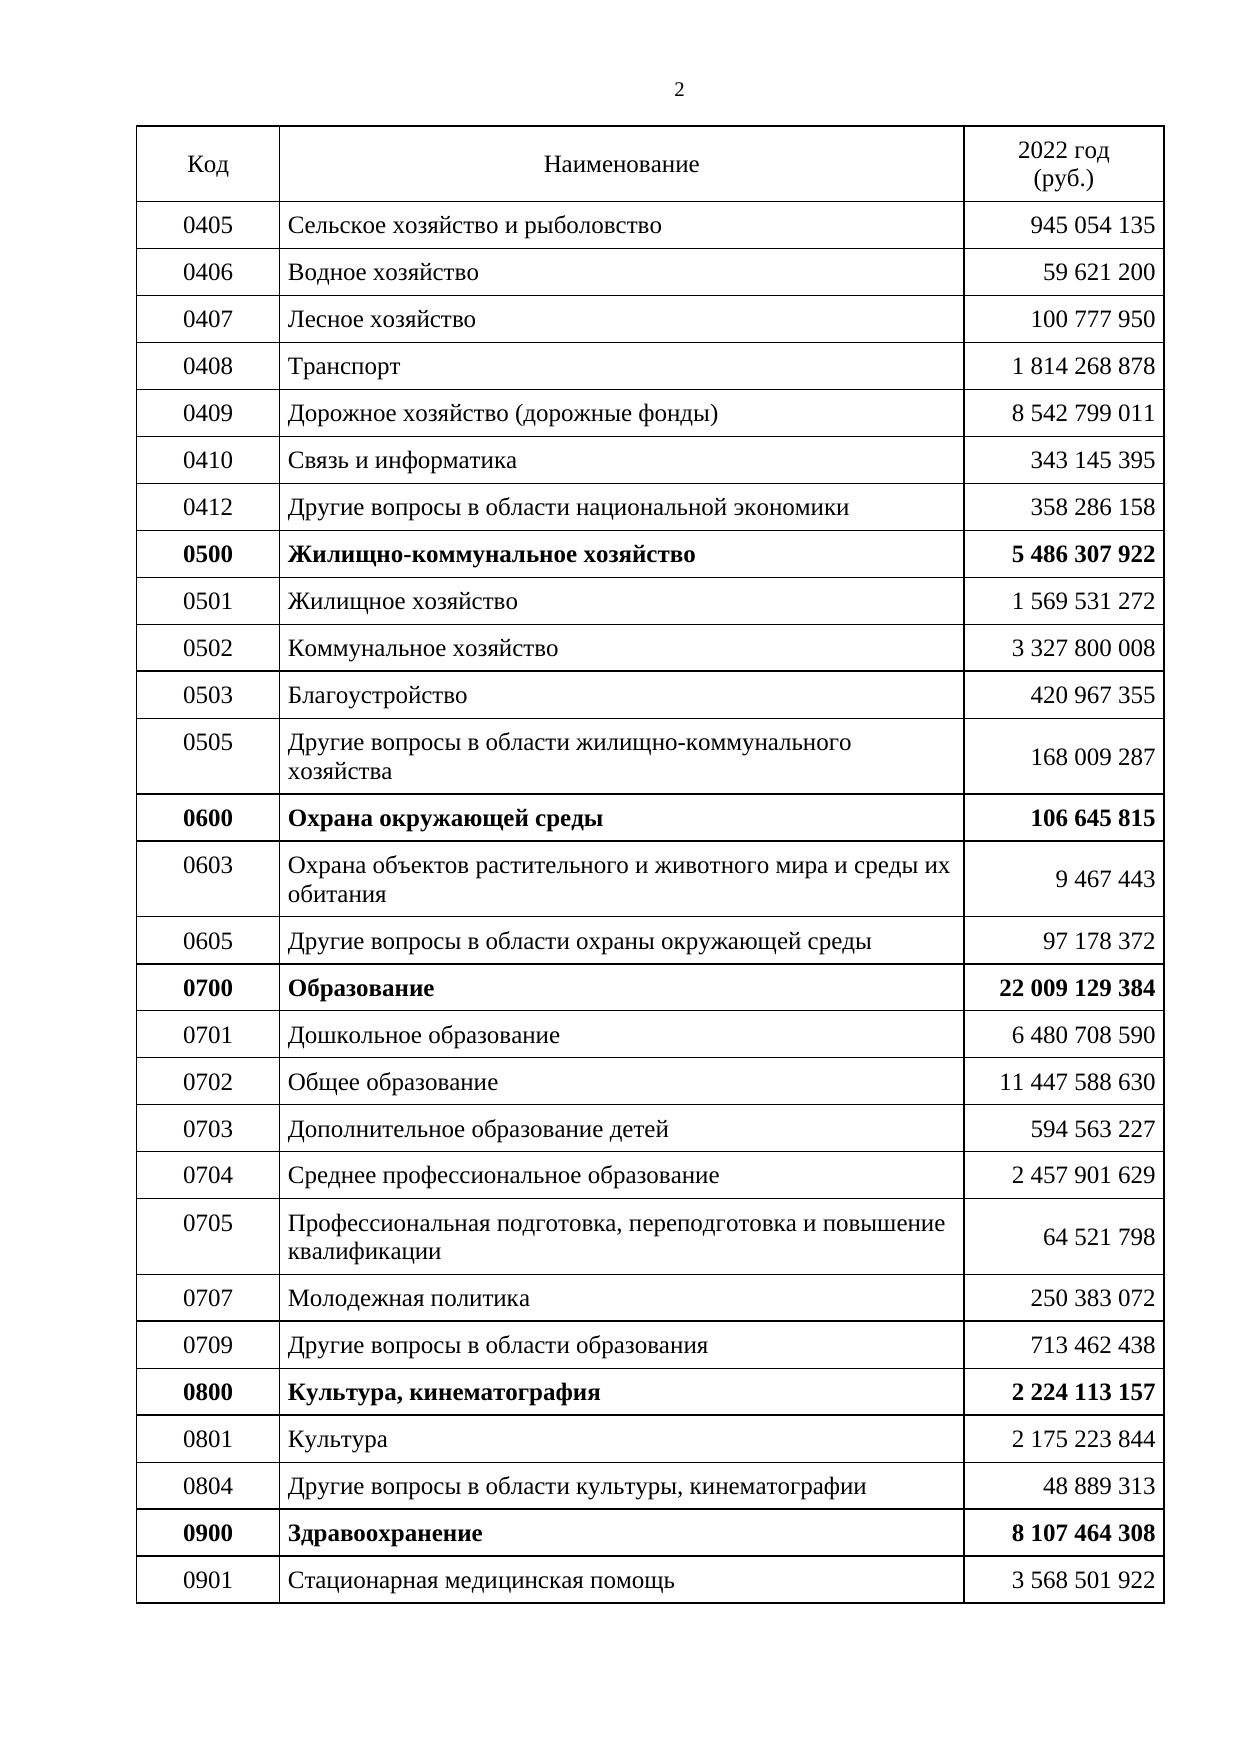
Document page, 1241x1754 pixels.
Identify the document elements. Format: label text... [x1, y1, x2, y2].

table_cell Общее образование [280, 1058, 963, 1104]
table_cell Охрана окружающей среды [280, 795, 963, 840]
table_cell 2 224 113 157 [965, 1369, 1163, 1414]
table_cell 106 645 815 [965, 795, 1163, 840]
table_cell 8 542 799 011 [965, 390, 1163, 436]
table_cell 358 286 158 [965, 484, 1163, 529]
table_cell Другие вопросы в области охраны окружающей среды [280, 917, 963, 963]
table_cell Культура, кинематография [280, 1369, 963, 1414]
table_cell 0800 [137, 1369, 279, 1414]
table_cell Профессиональная подготовка, переподготовка и повышение квалификации [280, 1199, 963, 1273]
table_cell Жилищно-коммунальное хозяйство [280, 531, 963, 576]
table_cell Дополнительное образование детей [280, 1105, 963, 1151]
table_cell Связь и информатика [280, 437, 963, 482]
table_cell 713 462 438 [965, 1322, 1163, 1367]
table_cell Водное хозяйство [280, 249, 963, 294]
table_cell Жилищное хозяйство [280, 578, 963, 623]
table_cell Транспорт [280, 343, 963, 388]
table_cell Другие вопросы в области жилищно-коммунального хозяйства [280, 719, 963, 793]
table_cell 0702 [137, 1058, 279, 1104]
table_cell 0603 [137, 842, 279, 916]
table_cell 5 486 307 922 [965, 531, 1163, 576]
table_cell Дорожное хозяйство (дорожные фонды) [280, 390, 963, 436]
table_cell 9 467 443 [965, 842, 1163, 916]
table_cell 0709 [137, 1322, 279, 1367]
table_header 2022 год (руб.) [965, 127, 1163, 201]
table_cell 343 145 395 [965, 437, 1163, 482]
table_cell 59 621 200 [965, 249, 1163, 294]
table_cell 3 568 501 922 [965, 1557, 1163, 1602]
table_cell 22 009 129 384 [965, 965, 1163, 1010]
table_cell 0701 [137, 1011, 279, 1057]
table_cell 0804 [137, 1463, 279, 1508]
table_cell 420 967 355 [965, 672, 1163, 717]
table_cell 0505 [137, 719, 279, 793]
table_cell 1 569 531 272 [965, 578, 1163, 623]
table_cell Культура [280, 1416, 963, 1461]
table_cell Среднее профессиональное образование [280, 1152, 963, 1198]
table_cell 8 107 464 308 [965, 1510, 1163, 1555]
table_cell 0901 [137, 1557, 279, 1602]
table_cell 2 457 901 629 [965, 1152, 1163, 1198]
table_cell 0502 [137, 625, 279, 670]
table_cell 0700 [137, 965, 279, 1010]
table_cell Благоустройство [280, 672, 963, 717]
table_cell 0704 [137, 1152, 279, 1198]
table_cell Молодежная политика [280, 1275, 963, 1320]
table_cell Образование [280, 965, 963, 1010]
table_cell 0407 [137, 296, 279, 342]
table_cell 0900 [137, 1510, 279, 1555]
table_cell 0500 [137, 531, 279, 576]
table_cell 6 480 708 590 [965, 1011, 1163, 1057]
table_cell Другие вопросы в области образования [280, 1322, 963, 1367]
table_cell 97 178 372 [965, 917, 1163, 963]
table_header Код [137, 127, 279, 201]
table_cell 0707 [137, 1275, 279, 1320]
table_cell 0405 [137, 202, 279, 248]
table_cell Сельское хозяйство и рыболовство [280, 202, 963, 248]
table_cell 250 383 072 [965, 1275, 1163, 1320]
table_cell 0605 [137, 917, 279, 963]
table_cell Стационарная медицинская помощь [280, 1557, 963, 1602]
table_cell 0600 [137, 795, 279, 840]
table_cell 0409 [137, 390, 279, 436]
table_cell 0703 [137, 1105, 279, 1151]
table_cell 0408 [137, 343, 279, 388]
table_cell 0412 [137, 484, 279, 529]
table_cell 11 447 588 630 [965, 1058, 1163, 1104]
table_cell 945 054 135 [965, 202, 1163, 248]
table_cell 0705 [137, 1199, 279, 1273]
table_cell Другие вопросы в области культуры, кинематографии [280, 1463, 963, 1508]
table_cell 168 009 287 [965, 719, 1163, 793]
table_cell 0501 [137, 578, 279, 623]
table_cell Коммунальное хозяйство [280, 625, 963, 670]
table_cell 594 563 227 [965, 1105, 1163, 1151]
table_cell 0503 [137, 672, 279, 717]
table_cell 2 175 223 844 [965, 1416, 1163, 1461]
table_cell 0406 [137, 249, 279, 294]
table_cell 48 889 313 [965, 1463, 1163, 1508]
table_cell 0801 [137, 1416, 279, 1461]
table_cell Другие вопросы в области национальной экономики [280, 484, 963, 529]
table_cell 0410 [137, 437, 279, 482]
table_cell 100 777 950 [965, 296, 1163, 342]
table_cell Лесное хозяйство [280, 296, 963, 342]
table_cell Здравоохранение [280, 1510, 963, 1555]
table_cell 1 814 268 878 [965, 343, 1163, 388]
table_cell 3 327 800 008 [965, 625, 1163, 670]
table_cell Дошкольное образование [280, 1011, 963, 1057]
table_cell Охрана объектов растительного и животного мира и среды их обитания [280, 842, 963, 916]
table_cell 64 521 798 [965, 1199, 1163, 1273]
table_header Наименование [280, 127, 963, 201]
